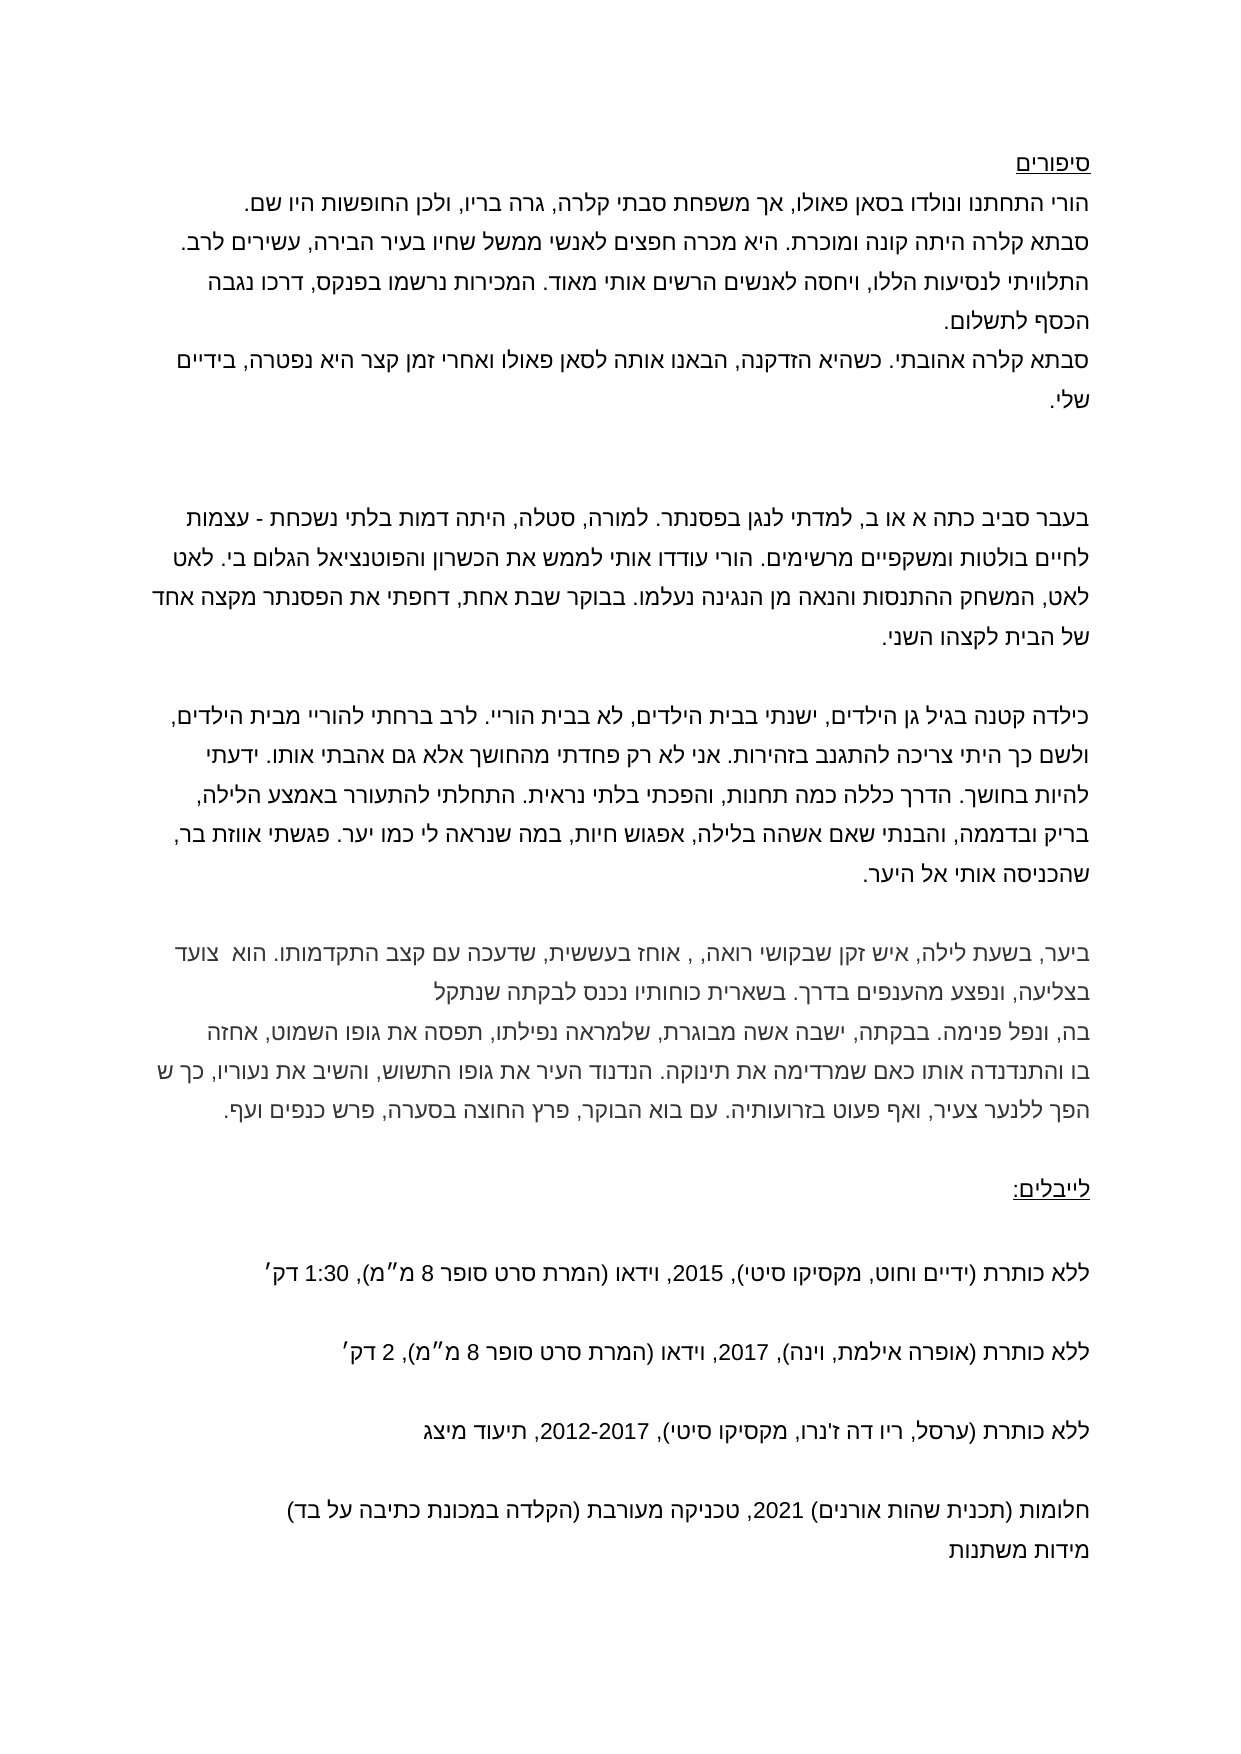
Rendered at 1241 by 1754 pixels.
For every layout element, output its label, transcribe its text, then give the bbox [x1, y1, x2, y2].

text ללא כותרת (ערסל, ריו דה ז'נרו, מקסיקו סיטי), 2012-2017, תיעוד מיצג [150, 1418, 1090, 1444]
text בעבר סביב כתה א או ב, למדתי לנגן בפסנתר. למורה, סטלה, היתה דמות בלתי נשכחת - עצמות לחיים בולטות ומשקפיים מרשימים. הורי עודדו אותי לממש את הכשרון והפוטנציאל הגלום בי. לאט לאט, המשחק ההתנסות והנאה מן הנגינה נעלמו. בבוקר שבת אחת, דחפתי את הפסנתר מקצה אחד של הבית לקצהו השני. [150, 505, 1090, 650]
text סיפורים [150, 150, 1090, 176]
text ללא כותרת (אופרה אילמת, וינה), 2017, וידאו (המרת סרט סופר 8 מ״מ), 2 דק׳ [150, 1339, 1090, 1366]
text ביער, בשעת לילה, איש זקן שבקושי רואה, , אוחז בעששית, שדעכה עם קצב התקדמותו. הוא צועד בצליעה, ונפצע מהענפים בדרך. בשארית כוחותיו נכנס לבקתה שנתקל בה, ונפל פנימה. בבקתה, ישבה אשה מבוגרת, שלמראה נפילתו, תפסה את גופו השמוט, אחזה בו והתנדנדה אותו כאם שמרדימה את תינוקה. הנדנוד העיר את גופו התשוש, והשיב את נעוריו, כך שהפך ללנער צעיר, ואף פעוט בזרועותיה. עם בוא הבוקר, פרץ החוצה בסערה, פרש כנפים ועף. [150, 900, 1090, 1124]
text חלומות (תכנית שהות אורנים) 2021, טכניקה מעורבת (הקלדה במכונת כתיבה על בד) [150, 1497, 1090, 1523]
text סבתא קלרה אהובתי. כשהיא הזדקנה, הבאנו אותה לסאן פאולו ואחרי זמן קצר היא נפטרה, בידיים שלי. [150, 347, 1090, 413]
text מידות משתנות [150, 1537, 1090, 1563]
text סבתא קלרה היתה קונה ומוכרת. היא מכרה חפצים לאנשי ממשל שחיו בעיר הבירה, עשירים לרב. התלוויתי לנסיעות הללו, ויחסה לאנשים הרשים אותי מאוד. המכירות נרשמו בפנקס, דרכו נגבה הכסף לתשלום. [150, 229, 1090, 334]
text הורי התחתנו ונולדו בסאן פאולו, אך משפחת סבתי קלרה, גרה בריו, ולכן החופשות היו שם. [150, 189, 1090, 216]
text כילדה קטנה בגיל גן הילדים, ישנתי בבית הילדים, לא בבית הוריי. לרב ברחתי להוריי מבית הילדים, ולשם כך היתי צריכה להתגנב בזהירות. אני לא רק פחדתי מהחושך אלא גם אהבתי אותו. ידעתי להיות בחושך. הדרך כללה כמה תחנות, והפכתי בלתי נראית. התחלתי להתעורר באמצע הלילה, בריק ובדממה, והבנתי שאם אשהה בלילה, אפגוש חיות, במה שנראה לי כמו יער. פגשתי אווזת בר, שהכניסה אותי אל היער. [150, 703, 1090, 887]
text ללא כותרת (ידיים וחוט, מקסיקו סיטי), 2015, וידאו (המרת סרט סופר 8 מ״מ), 1:30 דק׳ [150, 1260, 1090, 1287]
text לייבלים: [150, 1176, 1090, 1246]
